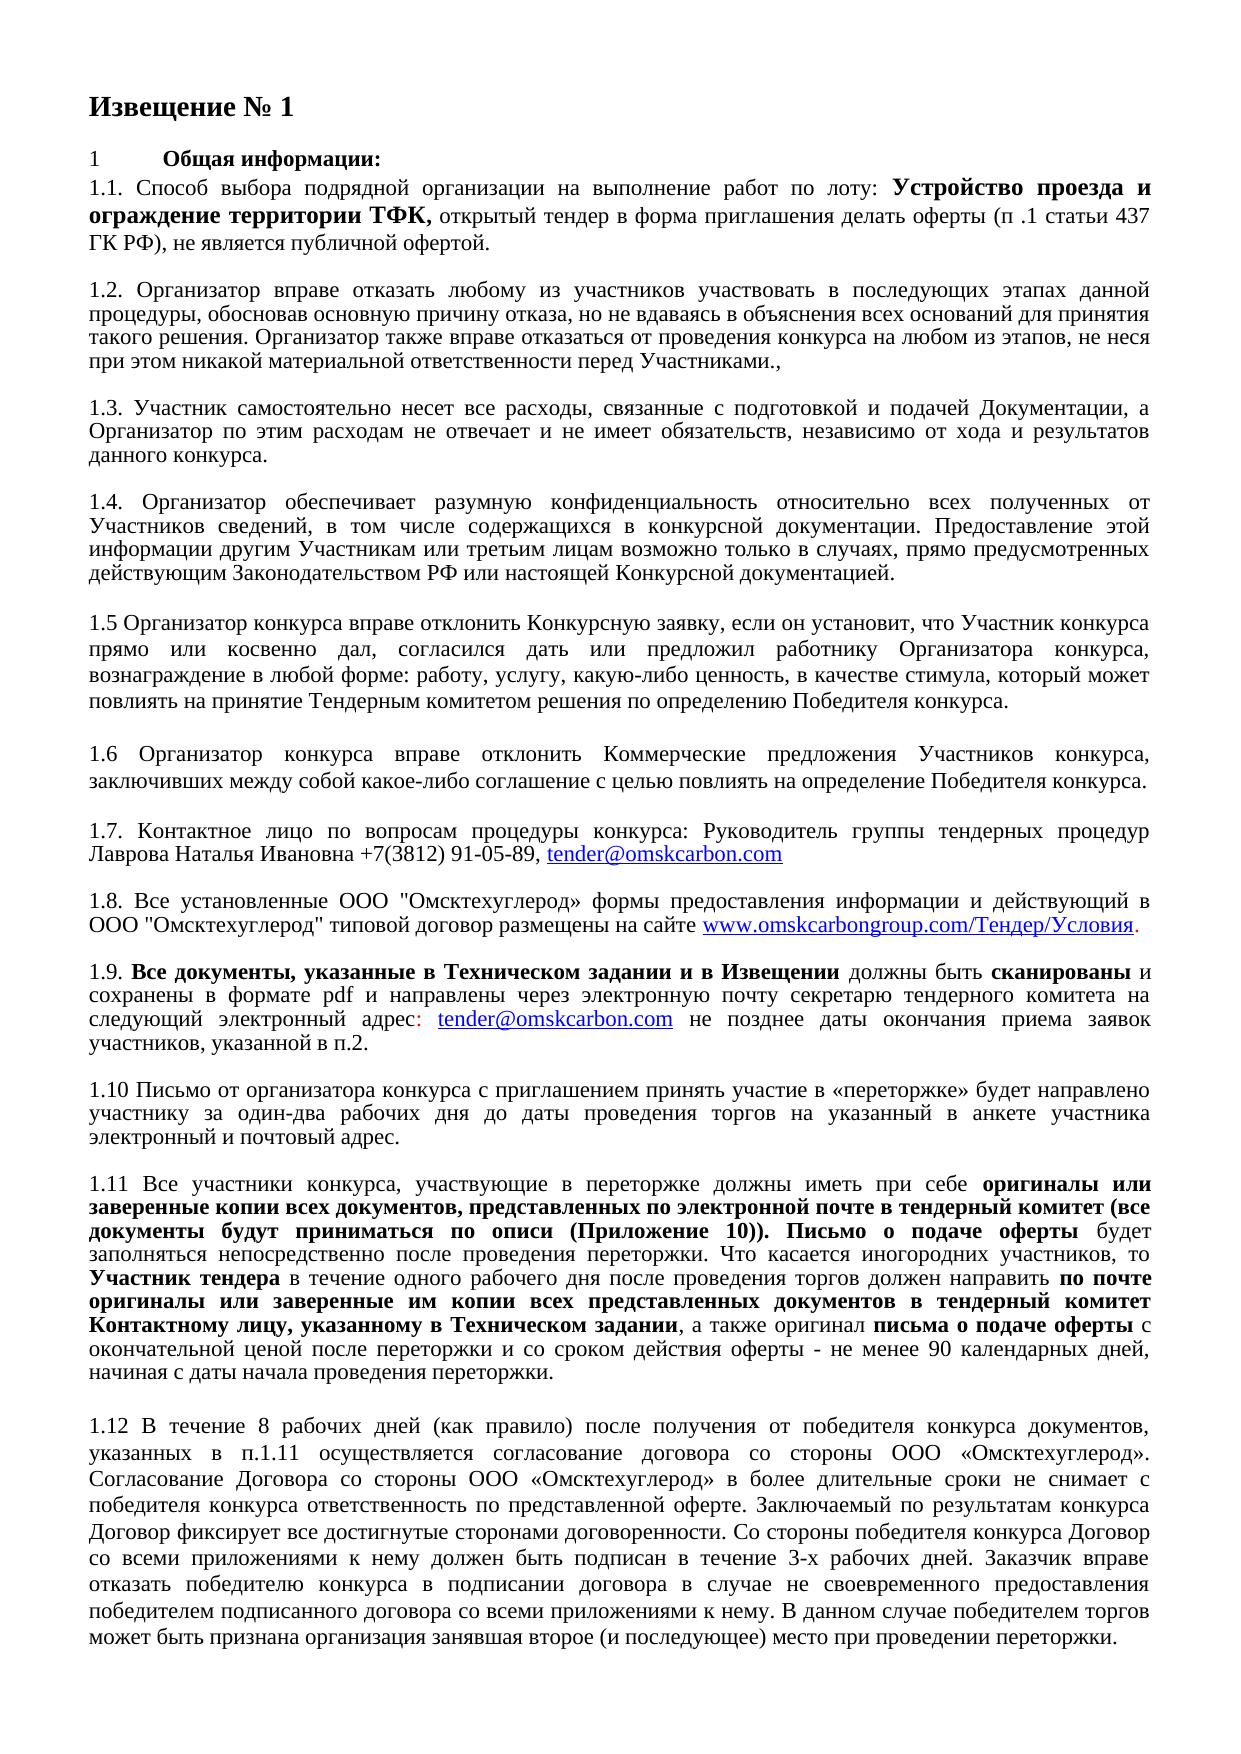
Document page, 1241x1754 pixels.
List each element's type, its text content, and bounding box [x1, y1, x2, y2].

text 1.11 Все участники конкурса, участвующие в переторжке должны иметь при себе оригиналы или заверенные копии всех документов, представленных по электронной почте в тендерный комитет (все документы будут приниматься по описи (Приложение 10)). Письмо о подаче оферты будет заполняться непосредственно после проведения переторжки. Что касается иногородних участников, то Участник тендера в течение одного рабочего дня после проведения торгов должен направить по почте оригиналы или заверенные им копии всех представленных документов в тендерный комитет Контактному лицу, указанному в Техническом задании, а также оригинал письма о подаче оферты с окончательной ценой после переторжки и со сроком действия оферты - не менее 90 календарных дней, начиная с даты начала проведения переторжки. [89, 1172, 1152, 1384]
text 1.10 Письмо от организатора конкурса с приглашением принять участие в «переторжке» будет направлено участнику за один-два рабочих дня до даты проведения торгов на указанный в анкете участника электронный и почтовый адрес. [89, 1078, 1152, 1149]
text 1.6 Организатор конкурса вправе отклонить Коммерческие предложения Участников конкурса, заключивших между собой какое-либо соглашение с целью повлиять на определение Победителя конкурса. [89, 740, 1152, 793]
text 1.5 Организатор конкурса вправе отклонить Конкурсную заявку, если он установит, что Участник конкурса прямо или косвенно дал, согласился дать или предложил работнику Организатора конкурса, вознаграждение в любой форме: работу, услугу, какую-либо ценность, в качестве стимула, который может повлиять на принятие Тендерным комитетом решения по определению Победителя конкурса. [89, 608, 1152, 714]
text Извещение № 1 [89, 89, 1152, 122]
text 1.3. Участник самостоятельно несет все расходы, связанные с подготовкой и подачей Документации, а Организатор по этим расходам не отвечает и не имеет обязательств, независимо от хода и результатов данного конкурса. [89, 397, 1152, 467]
text 1.7. Контактное лицо по вопросам процедуры конкурса: Руководитель группы тендерных процедур Лаврова Наталья Ивановна +7(3812) 91-05-89, tender@omskcarbon.com [89, 819, 1152, 866]
text 1.9. Все документы, указанные в Техническом задании и в Извещении должны быть сканированы и сохранены в формате pdf и направлены через электронную почту секретарю тендерного комитета на следующий электронный адрес: tender@omskcarbon.com не позднее даты окончания приема заявок участников, указанной в п.2. [89, 961, 1152, 1055]
text 1.12 В течение 8 рабочих дней (как правило) после получения от победителя конкурса документов, указанных в п.1.11 осуществляется согласование договора со стороны ООО «Омсктехуглерод». Согласование Договора со стороны ООО «Омсктехуглерод» в более длительные сроки не снимает с победителя конкурса ответственность по представленной оферте. Заключаемый по результатам конкурса Договор фиксирует все достигнутые сторонами договоренности. Со стороны победителя конкурса Договор со всеми приложениями к нему должен быть подписан в течение 3-х рабочих дней. Заказчик вправе отказать победителю конкурса в подписании договора в случае не своевременного предоставления победителем подписанного договора со всеми приложениями к нему. В данном случае победителем торгов может быть признана организация занявшая второе (и последующее) место при проведении переторжки. [89, 1412, 1152, 1649]
text 1.2. Организатор вправе отказать любому из участников участвовать в последующих этапах данной процедуры, обосновав основную причину отказа, но не вдаваясь в объяснения всех оснований для принятия такого решения. Организатор также вправе отказаться от проведения конкурса на любом из этапов, не неся при этом никакой материальной ответственности перед Участниками., [89, 279, 1152, 373]
text 1.1. Способ выбора подрядной организации на выполнение работ по лоту: Устройство проезда и ограждение территории ТФК, открытый тендер в форма приглашения делать оферты (п .1 статьи 437 ГК РФ), не является публичной офертой. [89, 172, 1152, 255]
list Общая информации: [89, 148, 1152, 172]
text 1.8. Все установленные ООО "Омсктехуглерод» формы предоставления информации и действующий в ООО "Омсктехуглерод" типовой договор размещены на сайте www.omskcarbongroup.com/Тендер/Условия. [89, 890, 1152, 937]
text 1.4. Организатор обеспечивает разумную конфиденциальность относительно всех полученных от Участников сведений, в том числе содержащихся в конкурсной документации. Предоставление этой информации другим Участникам или третьим лицам возможно только в случаях, прямо предусмотренных действующим Законодательством РФ или настоящей Конкурсной документацией. [89, 491, 1152, 585]
